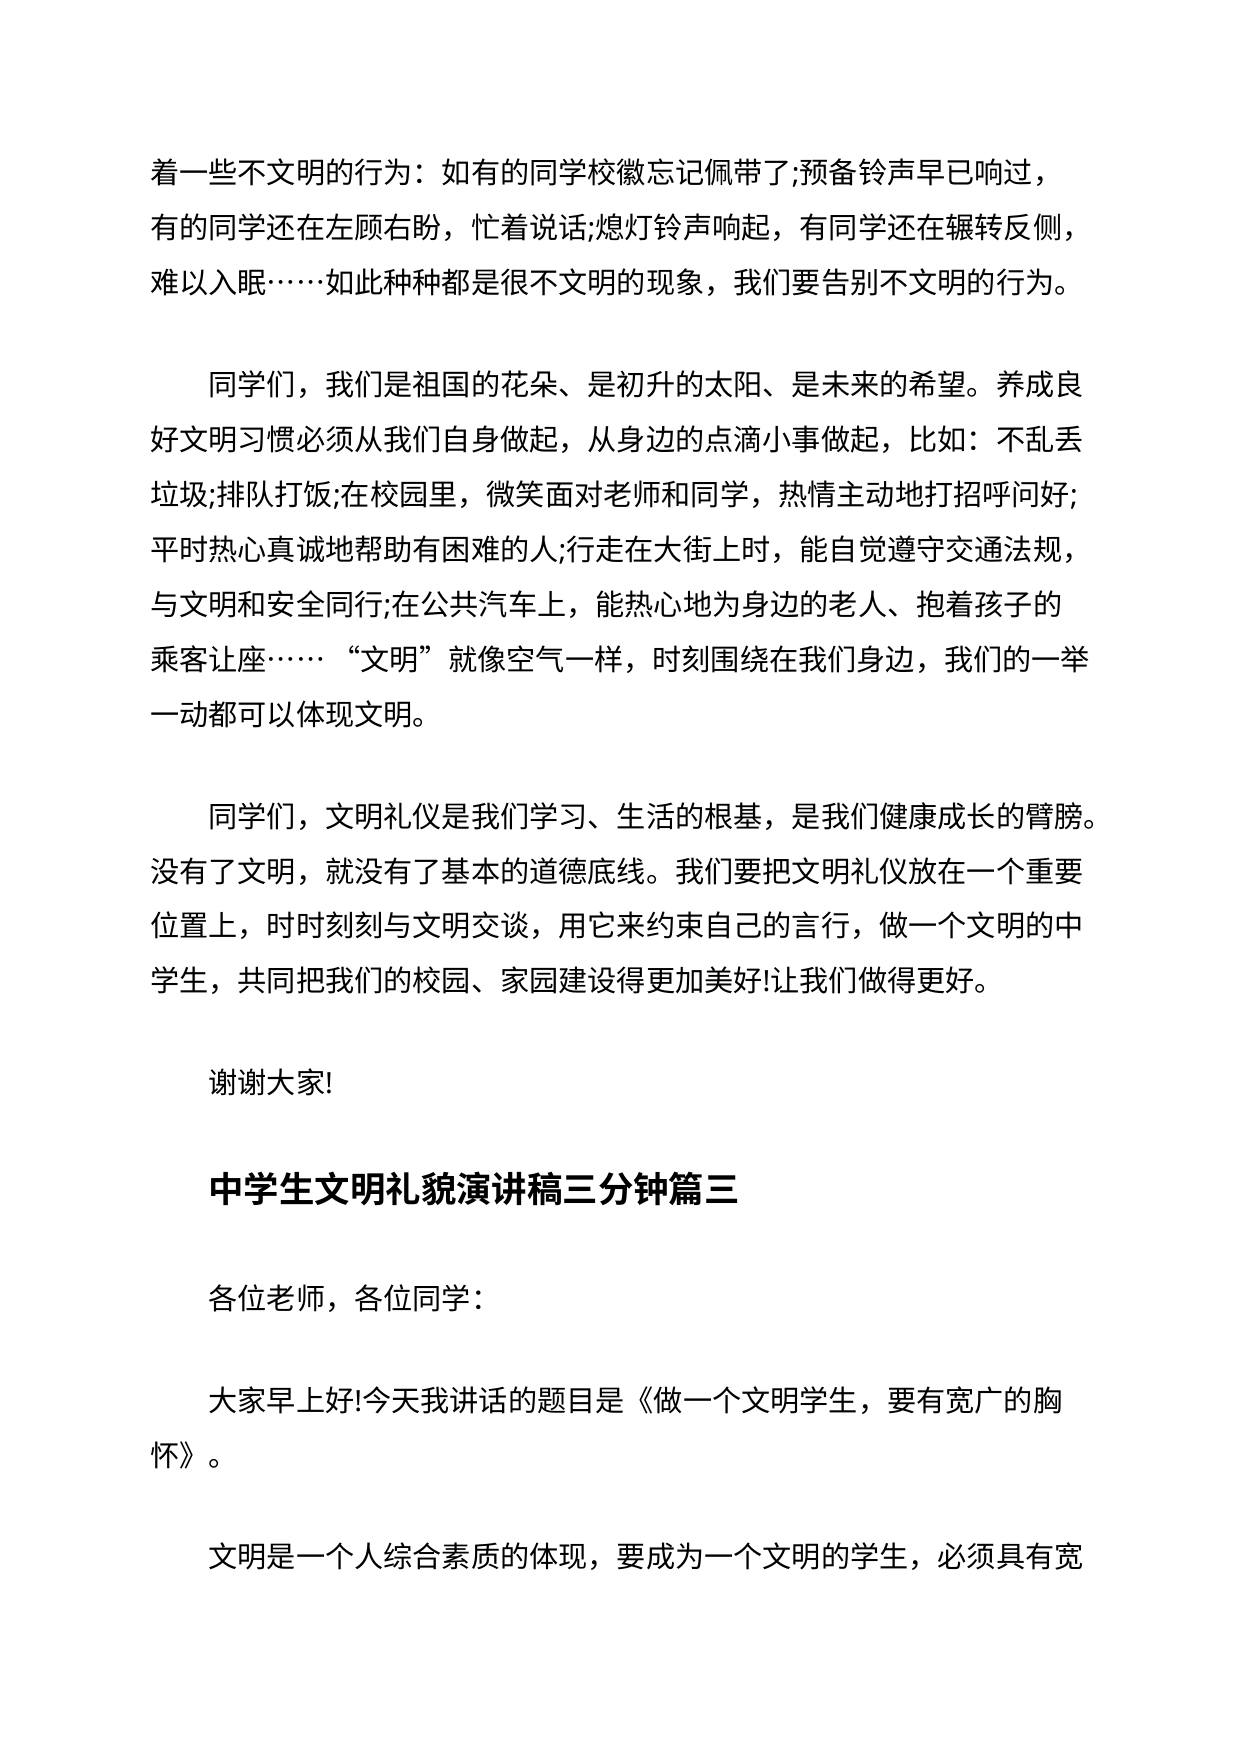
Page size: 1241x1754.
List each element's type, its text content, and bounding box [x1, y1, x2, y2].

text 大家早上好!今天我讲话的题目是《做一个文明学生，要有宽广的胸怀》。 [150, 1377, 1090, 1474]
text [150, 1534, 1090, 1576]
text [150, 150, 1090, 302]
text 同学们，我们是祖国的花朵、是初升的太阳、是未来的希望。养成良好文明习惯必须从我们自身做起，从身边的点滴小事做起，比如：不乱丢垃圾;排队打饭;在校园里，微笑面对老师和同学，热情主动地打招呼问好;平时热心真诚地帮助有困难的人;行走在大街上时，能自觉遵守交通法规，与文明和安全同行;在公共汽车上，能热心地为身边的老人、抱着孩子的乘客让座…… “文明”就像空气一样，时刻围绕在我们身边，我们的一举一动都可以体现文明。 [150, 362, 1090, 734]
text 同学们，文明礼仪是我们学习、生活的根基，是我们健康成长的臂膀。没有了文明，就没有了基本的道德底线。我们要把文明礼仪放在一个重要位置上，时时刻刻与文明交谈，用它来约束自己的言行，做一个文明的中学生，共同把我们的校园、家园建设得更加美好!让我们做得更好。 [150, 793, 1090, 1000]
text 中学生文明礼貌演讲稿三分钟篇三 [150, 1162, 1090, 1213]
text 各位老师，各位同学： [150, 1275, 1090, 1318]
text 谢谢大家! [150, 1060, 1090, 1102]
